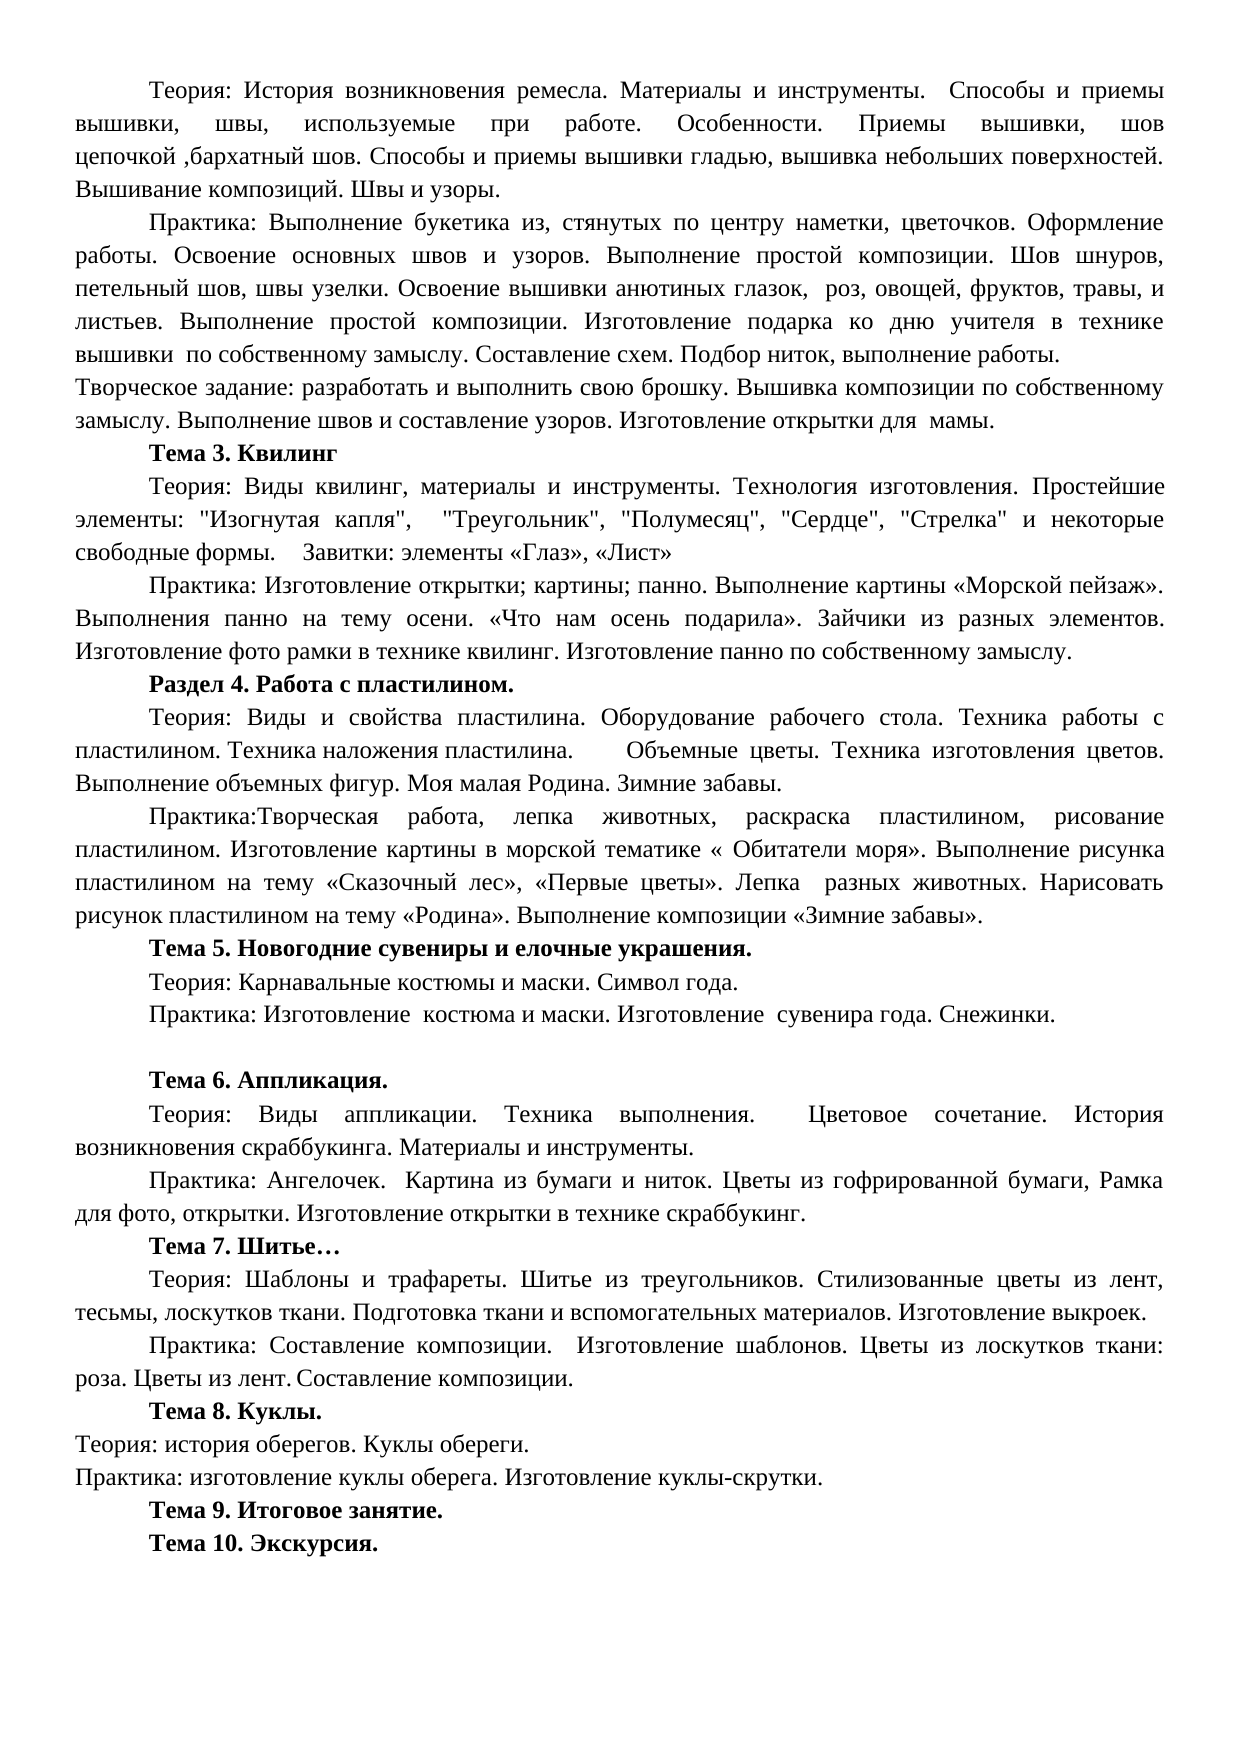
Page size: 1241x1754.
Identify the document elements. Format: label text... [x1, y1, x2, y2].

text Практика: Ангелочек. Картина из бумаги и ниток. Цветы из гофрированной бумаги, Рамка для фото, открытки. Изготовление открытки в технике скраббукинг. [75, 1165, 1165, 1226]
text Теория: История возникновения ремесла. Материалы и инструменты. Способы и приемы вышивки, швы, используемые при работе. Особенности. Приемы вышивки, шов цепочкой ,бархатный шов. Способы и приемы вышивки гладью, вышивка небольших поверхностей. Вышивание композиций. Швы и узоры. [75, 75, 1165, 203]
text Тема 8. Куклы. [75, 1396, 1165, 1424]
text Теория: история оберегов. Куклы обереги. [75, 1429, 1165, 1458]
text Тема 7. Шитье… [75, 1231, 1165, 1259]
text Тема 3. Квилинг [75, 438, 1165, 467]
text Тема 5. Новогодние сувениры и елочные украшения. [75, 933, 1165, 962]
text Тема 10. Экскурсия. [75, 1528, 1165, 1557]
text Практика: Изготовление открытки; картины; панно. Выполнение картины «Морской пейзаж». Выполнения панно на тему осени. «Что нам осень подарила». Зайчики из разных элементов. Изготовление фото рамки в технике квилинг. Изготовление панно по собственному замыслу. [75, 570, 1165, 665]
text Творческое задание: разработать и выполнить свою брошку. Вышивка композиции по собственному замыслу. Выполнение швов и составление узоров. Изготовление открытки для мамы. [75, 372, 1165, 434]
text Тема 9. Итоговое занятие. [75, 1495, 1165, 1524]
text Теория: Шаблоны и трафареты. Шитье из треугольников. Стилизованные цветы из лент, тесьмы, лоскутков ткани. Подготовка ткани и вспомогательных материалов. Изготовление выкроек. [75, 1264, 1165, 1326]
text Практика: Изготовление костюма и маски. Изготовление сувенира года. Снежинки. [75, 999, 1165, 1028]
text Теория: Карнавальные костюмы и маски. Символ года. [75, 967, 1165, 995]
text Теория: Виды аппликации. Техника выполнения. Цветовое сочетание. История возникновения скраббукинга. Материалы и инструменты. [75, 1099, 1165, 1160]
text Раздел 4. Работа с пластилином. [75, 669, 1165, 698]
text Теория: Виды квилинг, материалы и инструменты. Технология изготовления. Простейшие элементы: "Изогнутая капля", "Треугольник", "Полумесяц", "Сердце", "Стрелка" и некоторые свободные формы. Завитки: элементы «Глаз», «Лист» [75, 471, 1165, 504]
text Теория: Виды квилинг, материалы и инструменты. Технология изготовления. Простейшие элементы: "Изогнутая капля", "Треугольник", "Полумесяц", "Сердце", "Стрелка" и некоторые свободные формы. Завитки: элементы «Глаз», «Лист» [75, 533, 1165, 566]
text Практика:Творческая работа, лепка животных, раскраска пластилином, рисование пластилином. Изготовление картины в морской тематике « Обитатели моря». Выполнение рисунка пластилином на тему «Сказочный лес», «Первые цветы». Лепка разных животных. Нарисовать рисунок пластилином на тему «Родина». Выполнение композиции «Зимние забавы». [75, 801, 1165, 929]
text Теория: Виды и свойства пластилина. Оборудование рабочего стола. Техника работы с пластилином. Техника наложения пластилина. Объемные цветы. Техника изготовления цветов. Выполнение объемных фигур. Моя малая Родина. Зимние забавы. [75, 702, 1165, 797]
text Практика: Составление композиции. Изготовление шаблонов. Цветы из лоскутков ткани: роза. Цветы из лент. Составление композиции. [75, 1330, 1165, 1392]
text Практика: изготовление куклы оберега. Изготовление куклы-скрутки. [75, 1462, 1165, 1491]
text Тема 6. Аппликация. [75, 1066, 1165, 1094]
text Практика: Выполнение букетика из, стянутых по центру наметки, цветочков. Оформление работы. Освоение основных швов и узоров. Выполнение простой композиции. Шов шнуров, петельный шов, швы узелки. Освоение вышивки анютиных глазок, роз, овощей, фруктов, травы, и листьев. Выполнение простой композиции. Изготовление подарка ко дню учителя в технике вышивки по собственному замыслу. Составление схем. Подбор ниток, выполнение работы. [75, 207, 1165, 368]
